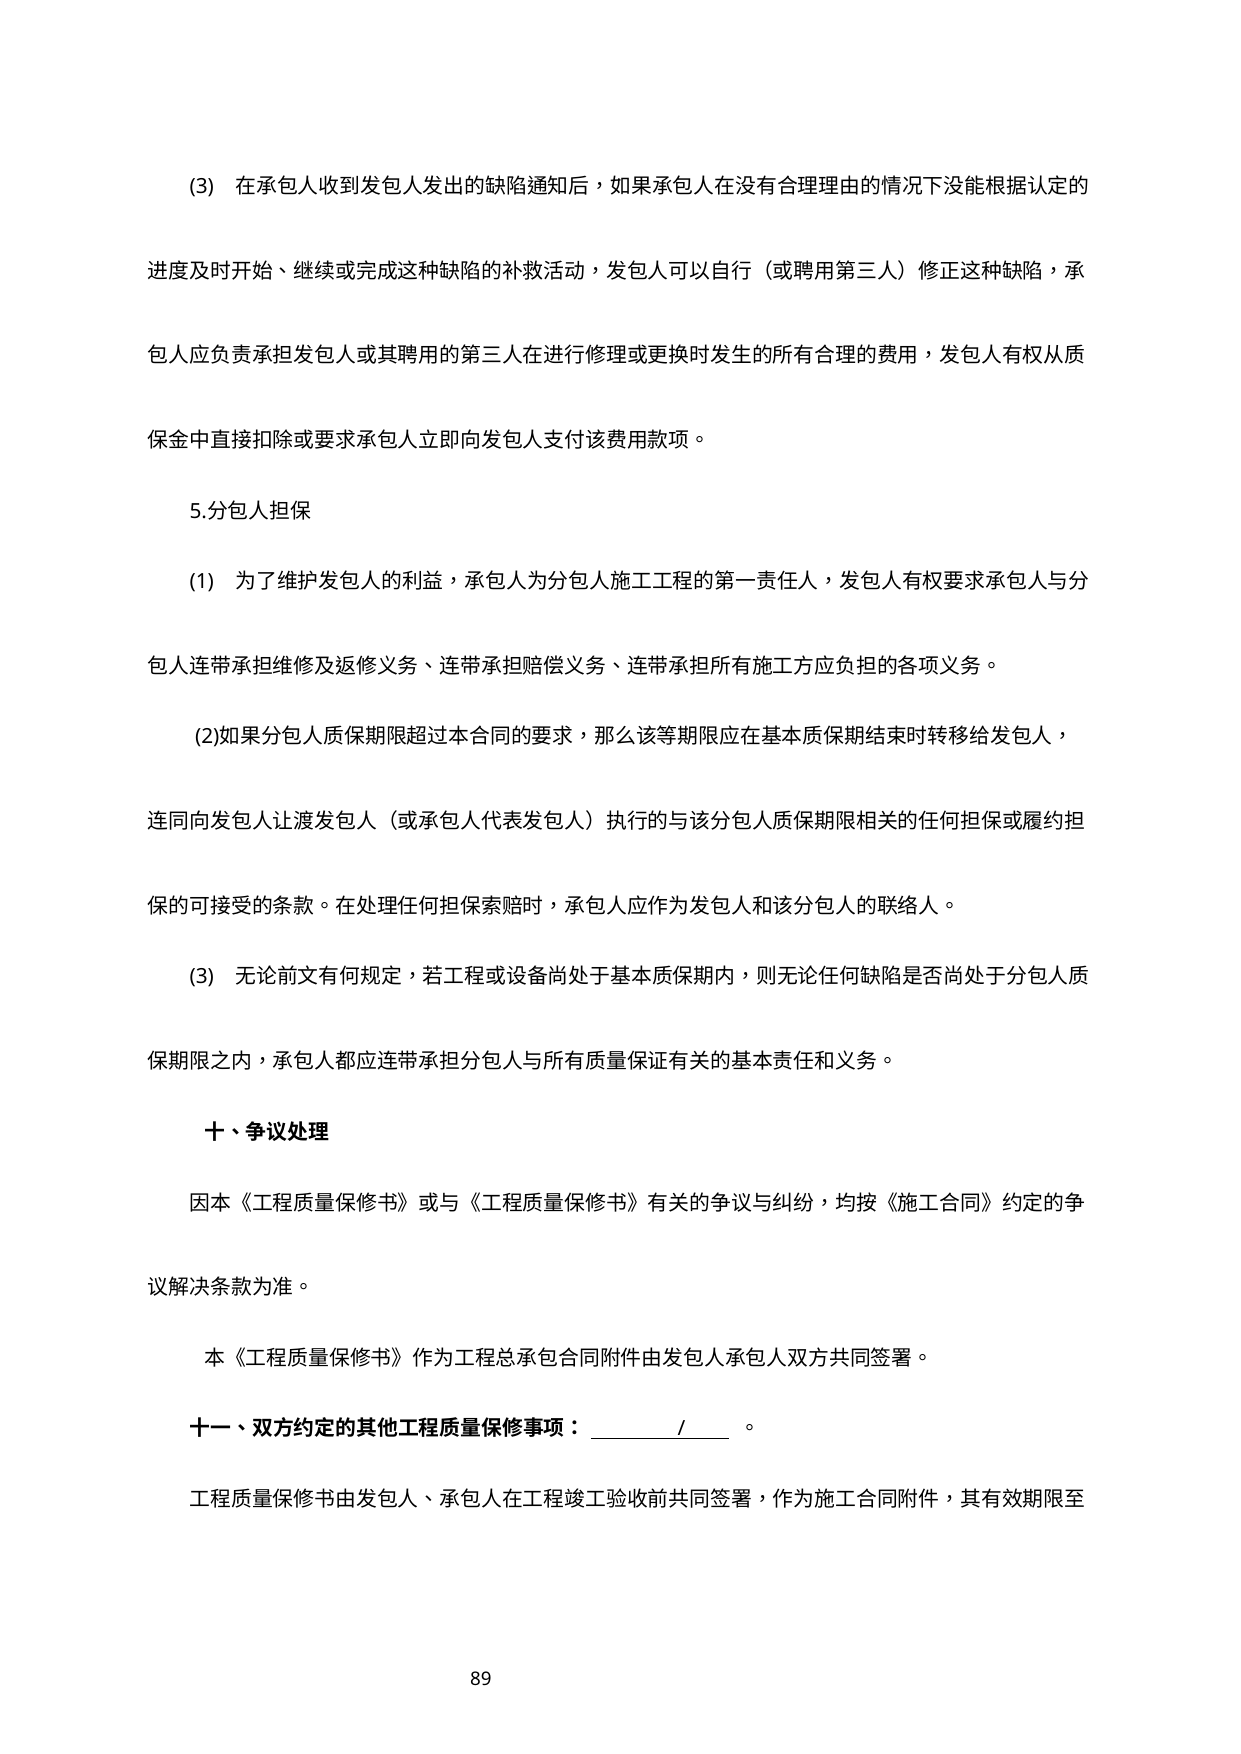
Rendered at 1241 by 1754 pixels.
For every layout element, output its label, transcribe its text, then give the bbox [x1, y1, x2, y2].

text (3) 在承包人收到发包人发出的缺陷通知后，如果承包人在没有合理理由的情况下没能根据认定的进度及时开始、继续或完成这种缺陷的补救活动，发包人可以自行（或聘用第三人）修正这种缺陷，承包人应负责承担发包人或其聘用的第三人在进行修理或更换时发生的所有合理的费用，发包人有权从质保金中直接扣除或要求承包人立即向发包人支付该费用款项。 [148, 157, 1092, 468]
text (1) 为了维护发包人的利益，承包人为分包人施工工程的第一责任人，发包人有权要求承包人与分包人连带承担维修及返修义务、连带承担赔偿义务、连带承担所有施工方应负担的各项义务。 [148, 552, 1092, 693]
text 因本《工程质量保修书》或与《工程质量保修书》有关的争议与纠纷，均按《》约定的争议解决条款为准。 [148, 1174, 1092, 1315]
text (2)如果分包人质保期限超过本合同的要求，那么该等期限应在基本质保期结束时转移给发包人，连同向发包人让渡发包人（或承包人代表发包人）执行的与该分包人质保期限相关的任何担保或履约担保的可接受的条款。在处理任何担保索赔时，承包人应作为发包人和该分包人的联络人。 [148, 708, 1092, 933]
text 十、争议处理 [193, 1103, 1092, 1159]
text 十一、双方约定的其他工程质量保修事项： / 。 [148, 1399, 1092, 1456]
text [148, 1470, 1092, 1527]
text 5.分包人担保 [148, 482, 1092, 538]
text (3) 无论前文有何规定，若工程或设备尚处于基本质保期内，则无论任何缺陷是否尚处于分包人质保期限之内，承包人都应连带承担分包人与所有质量保证有关的基本责任和义务。 [148, 948, 1092, 1089]
text 本《工程质量保修书》作为工程总承包合同附件由发包人承包人双方共同签署。 [193, 1329, 1092, 1385]
